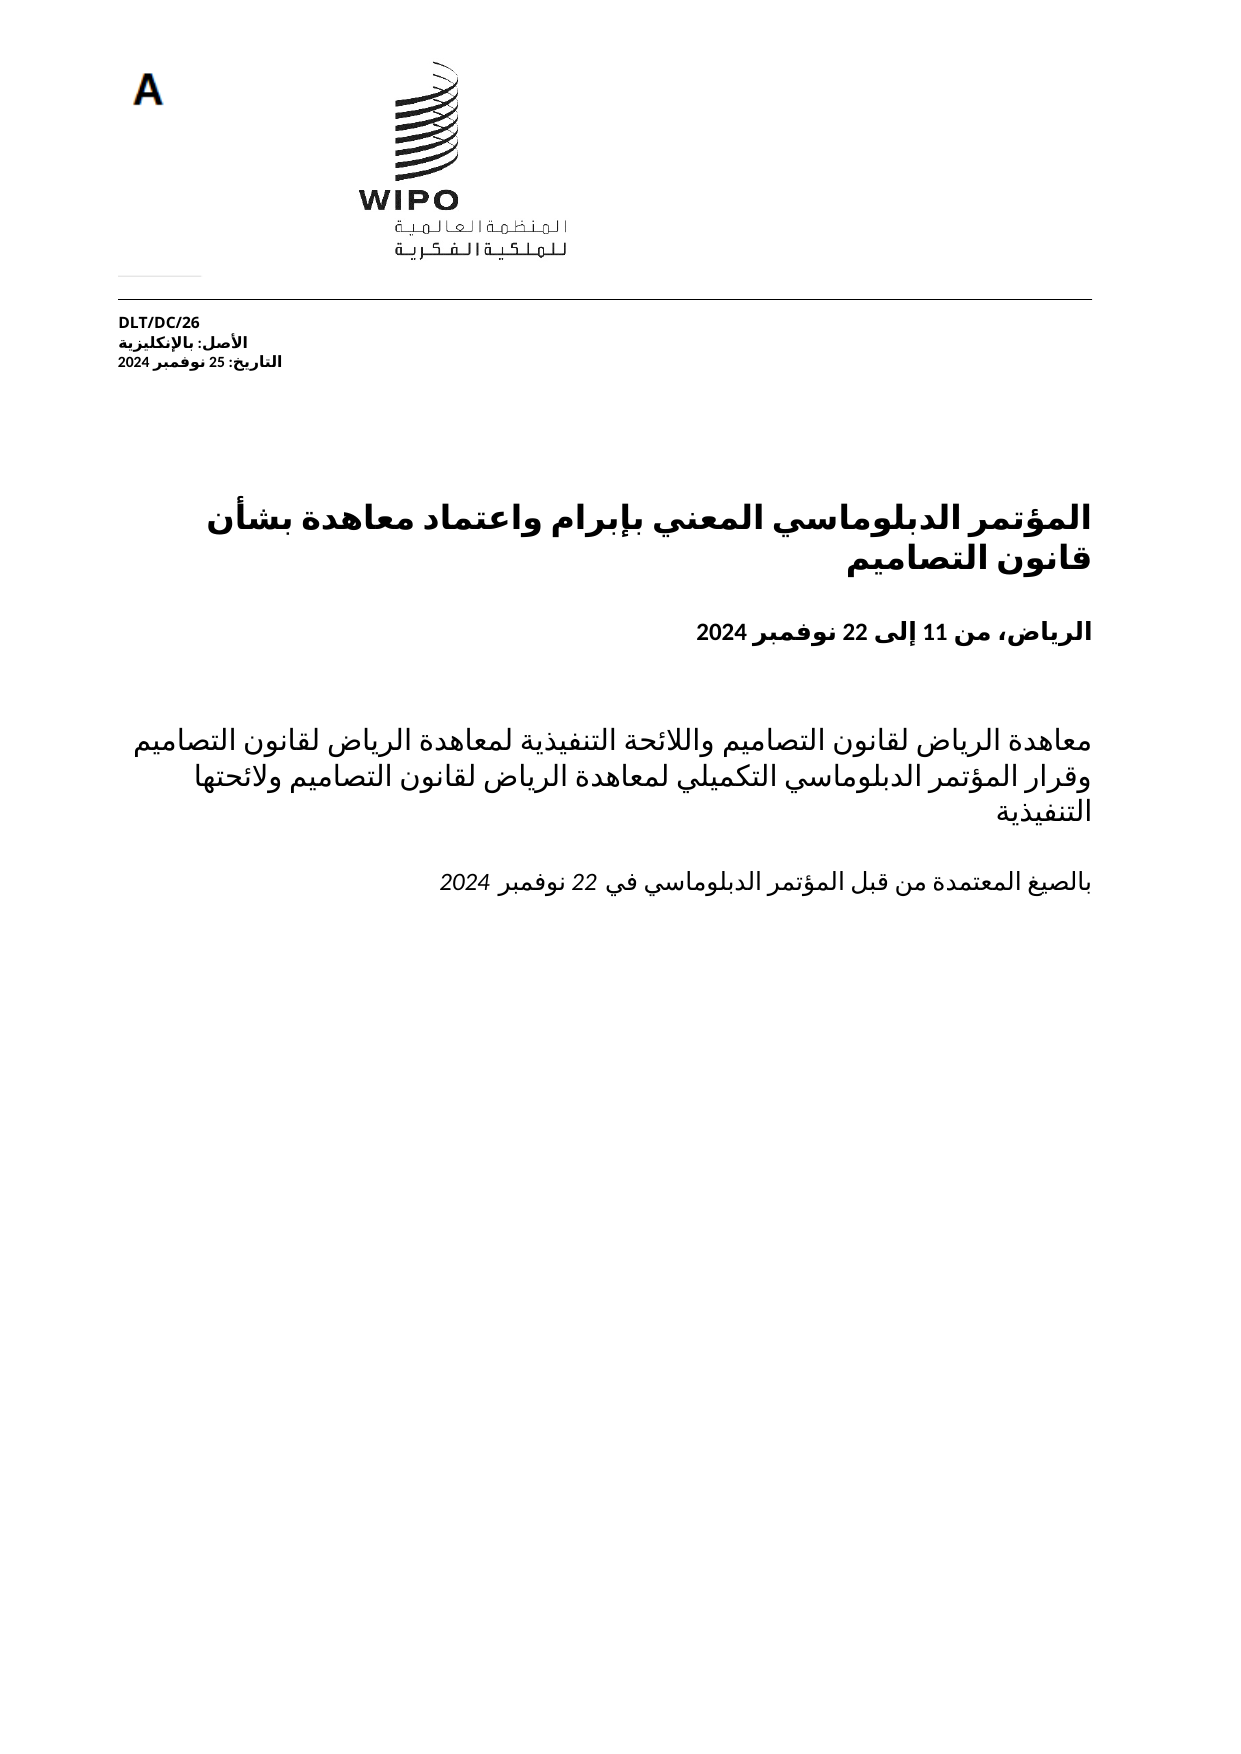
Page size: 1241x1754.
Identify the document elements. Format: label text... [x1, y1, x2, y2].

text معاهدة الرياض لقانون التصاميم واللائحة التنفيذية لمعاهدة الرياض لقانون التصاميم وقرار المؤتمر الدبلوماسي التكميلي لمعاهدة الرياض لقانون التصاميم ولائحتها التنفيذية [118, 722, 1092, 829]
picture [356, 58, 574, 267]
text التاريخ: 25 نوفمبر 2024 [118, 353, 1092, 372]
text بالصيغ المعتمدة من قبل المؤتمر الدبلوماسي في 22 نوفمبر 2024 [118, 866, 1092, 897]
text المؤتمر الدبلوماسي المعني بإبرام واعتماد معاهدة بشأن قانون التصاميم [118, 497, 1092, 578]
picture [118, 58, 203, 278]
text الأصل: بالإنكليزية [118, 333, 1092, 353]
text الرياض، من 11 إلى 22 نوفمبر 2024 [118, 617, 1092, 647]
text DLT/DC/26 [118, 312, 1092, 333]
